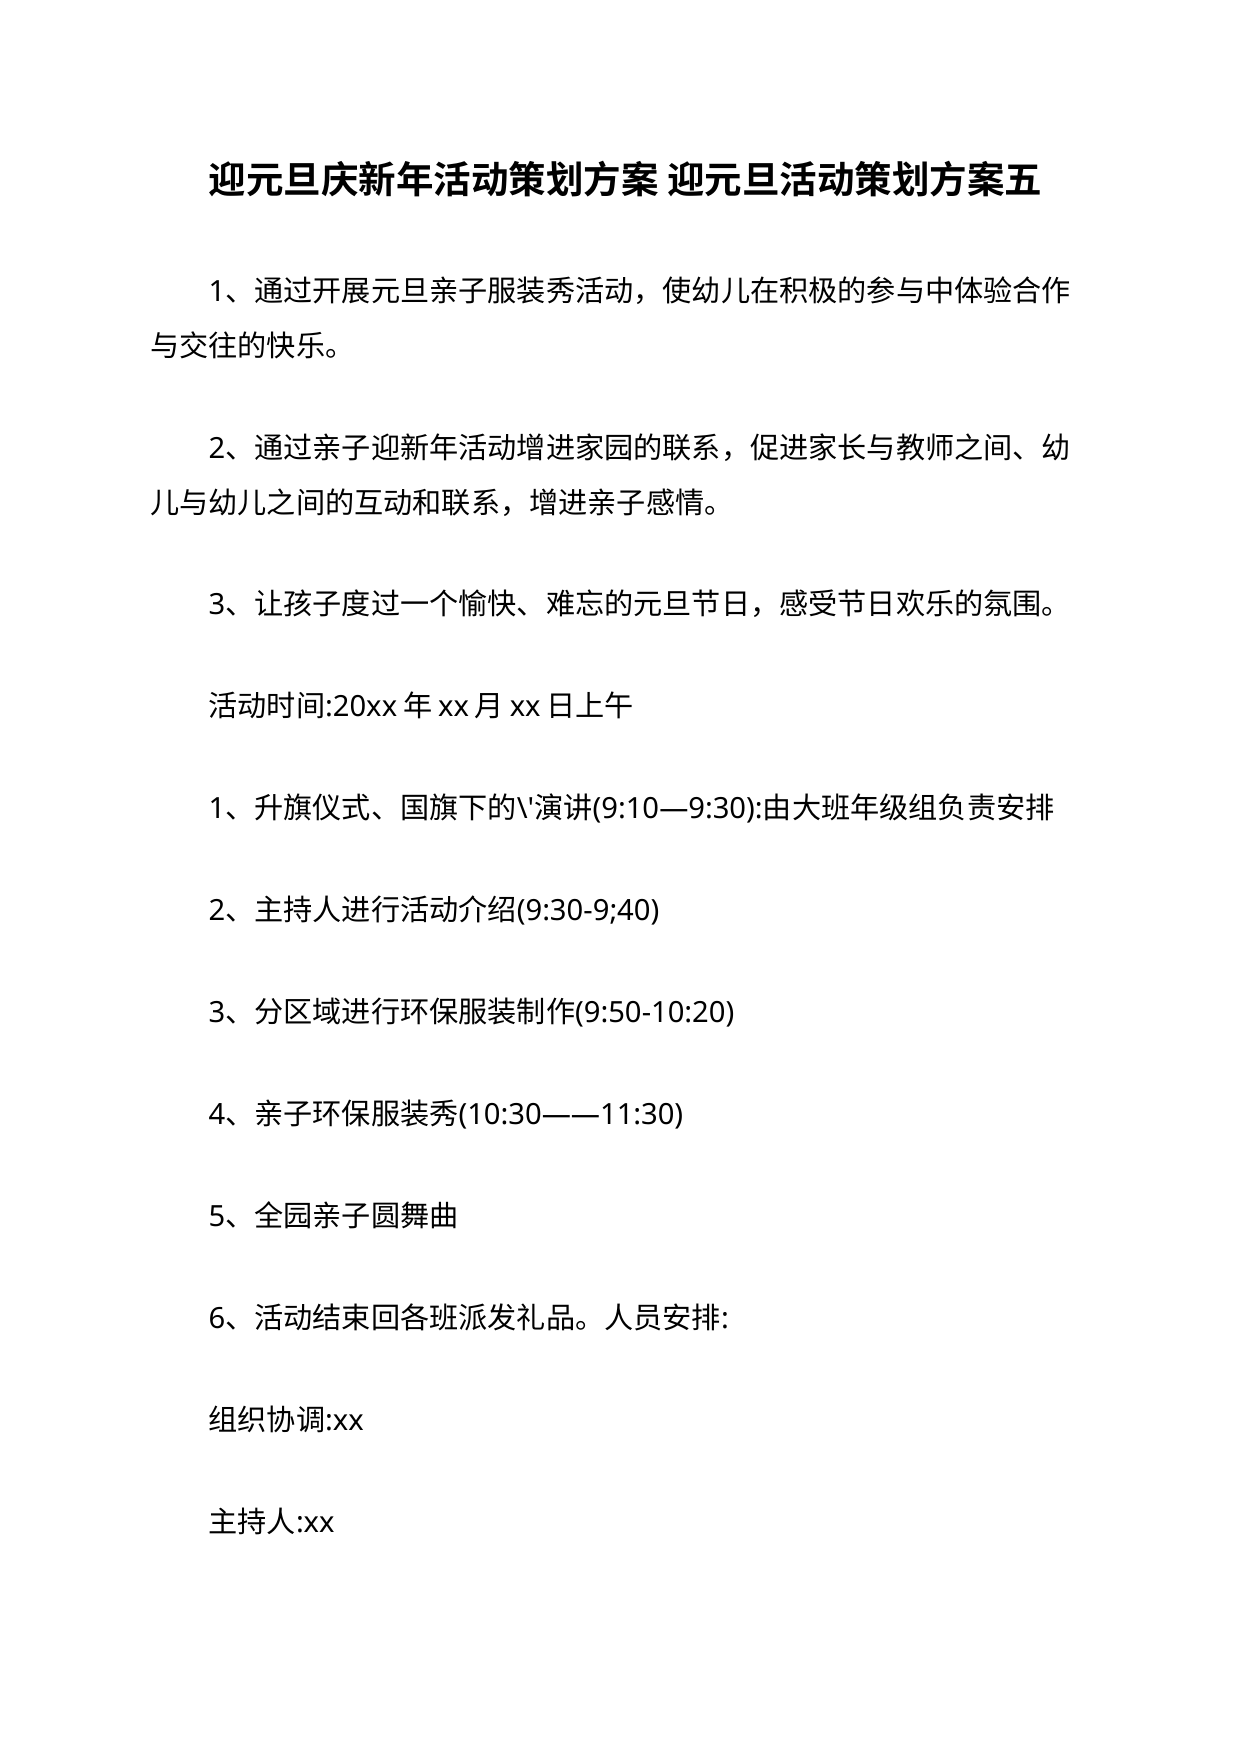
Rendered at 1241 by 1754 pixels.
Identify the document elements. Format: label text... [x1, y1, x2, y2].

text 4、亲子环保服装秀(10:30――11:30) [150, 1091, 1090, 1133]
text 3、让孩子度过一个愉快、难忘的元旦节日，感受节日欢乐的氛围。 [150, 581, 1090, 623]
text 主持人:xx [150, 1499, 1090, 1541]
text 6、活动结束回各班派发礼品。人员安排: [150, 1295, 1090, 1337]
text 1、升旗仪式、国旗下的\'演讲(9:10―9:30):由大班年级组负责安排 [150, 785, 1090, 827]
text 3、分区域进行环保服装制作(9:50-10:20) [150, 989, 1090, 1031]
text 组织协调:xx [150, 1397, 1090, 1439]
text 活动时间:20xx年xx月xx日上午 [150, 683, 1090, 725]
text 2、主持人进行活动介绍(9:30-9;40) [150, 887, 1090, 929]
text 迎元旦庆新年活动策划方案 迎元旦活动策划方案五 [150, 150, 1090, 204]
text 5、全园亲子圆舞曲 [150, 1193, 1090, 1235]
text 2、通过亲子迎新年活动增进家园的联系，促进家长与教师之间、幼儿与幼儿之间的互动和联系，增进亲子感情。 [150, 424, 1090, 521]
text 1、通过开展元旦亲子服装秀活动，使幼儿在积极的参与中体验合作与交往的快乐。 [150, 267, 1090, 365]
